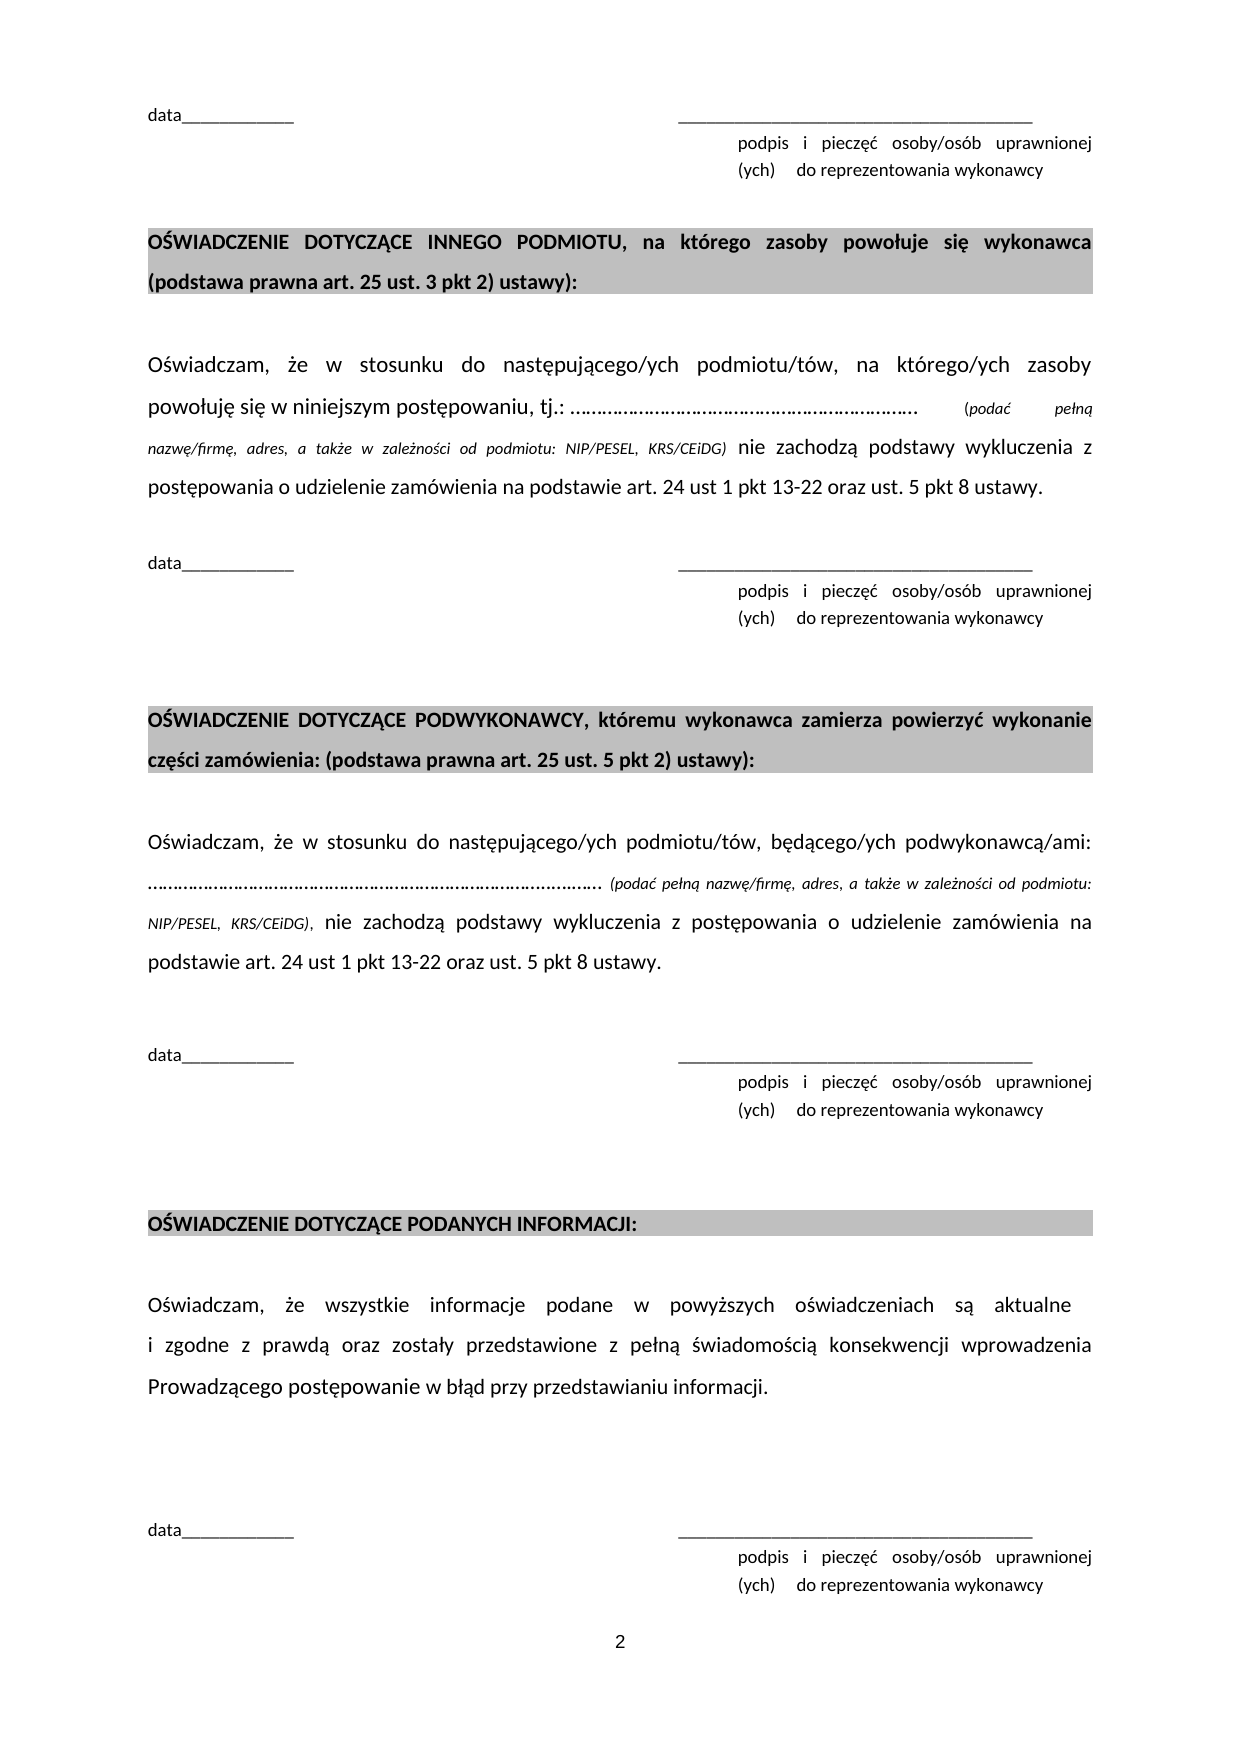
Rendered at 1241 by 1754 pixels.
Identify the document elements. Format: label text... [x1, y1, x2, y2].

text OŚWIADCZENIE DOTYCZĄCE PODWYKONAWCY, któremu wykonawca zamierza powierzyć wykonanie części zamówienia: (podstawa prawna art. 25 ust. 5 pkt 2) ustawy): [148, 706, 1093, 773]
text podpis i pieczęć osoby/osób uprawnionej (ych) do reprezentowania wykonawcy [738, 1071, 1093, 1121]
list Oświadczam, że w stosunku do następującego/ych podmiotu/tów, będącego/ych podwykonawcą/ami: ……………………………………………………………………..….…… (podać pełną nazwę/firmę, adres, a także w zależności od podmiotu: NIP/PESEL, KRS/CEiDG), nie zachodzą podstawy wykluczenia z postępowania o udzielenie zamówienia na podstawie art. 24 ust 1 pkt 13-22 oraz ust. 5 pkt 8 ustawy. [148, 828, 1093, 975]
text data____________ ______________________________________ [148, 1043, 1093, 1066]
text OŚWIADCZENIE DOTYCZĄCE PODANYCH INFORMACJI: [148, 1210, 1093, 1236]
text data____________ ______________________________________ [148, 103, 1093, 126]
text podpis i pieczęć osoby/osób uprawnionej (ych) do reprezentowania wykonawcy [738, 1546, 1093, 1596]
list Oświadczam, że w stosunku do następującego/ych podmiotu/tów, na którego/ych zasoby powołuję się w niniejszym postępowaniu, tj.: ………………………………………………………… (podać pełną nazwę/firmę, adres, a także w zależności od podmiotu: NIP/PESEL, KRS/CEiDG) nie zachodzą podstawy wykluczenia z postępowania o udzielenie zamówienia na podstawie art. 24 ust 1 pkt 13-22 oraz ust. 5 pkt 8 ustawy. [148, 350, 1093, 500]
text OŚWIADCZENIE DOTYCZĄCE INNEGO PODMIOTU, na którego zasoby powołuje się wykonawca (podstawa prawna art. 25 ust. 3 pkt 2) ustawy): [148, 228, 1093, 294]
text podpis i pieczęć osoby/osób uprawnionej (ych) do reprezentowania wykonawcy [738, 131, 1093, 181]
text data____________ ______________________________________ [148, 1518, 1093, 1541]
text data____________ ______________________________________ [148, 551, 1093, 574]
text podpis i pieczęć osoby/osób uprawnionej (ych) do reprezentowania wykonawcy [738, 579, 1093, 629]
text Oświadczam, że wszystkie informacje podane w powyższych oświadczeniach są aktualne i zgodne z prawdą oraz zostały przedstawione z pełną świadomością konsekwencji wprowadzenia Prowadzącego postępowanie w błąd przy przedstawianiu informacji. [148, 1292, 1093, 1400]
